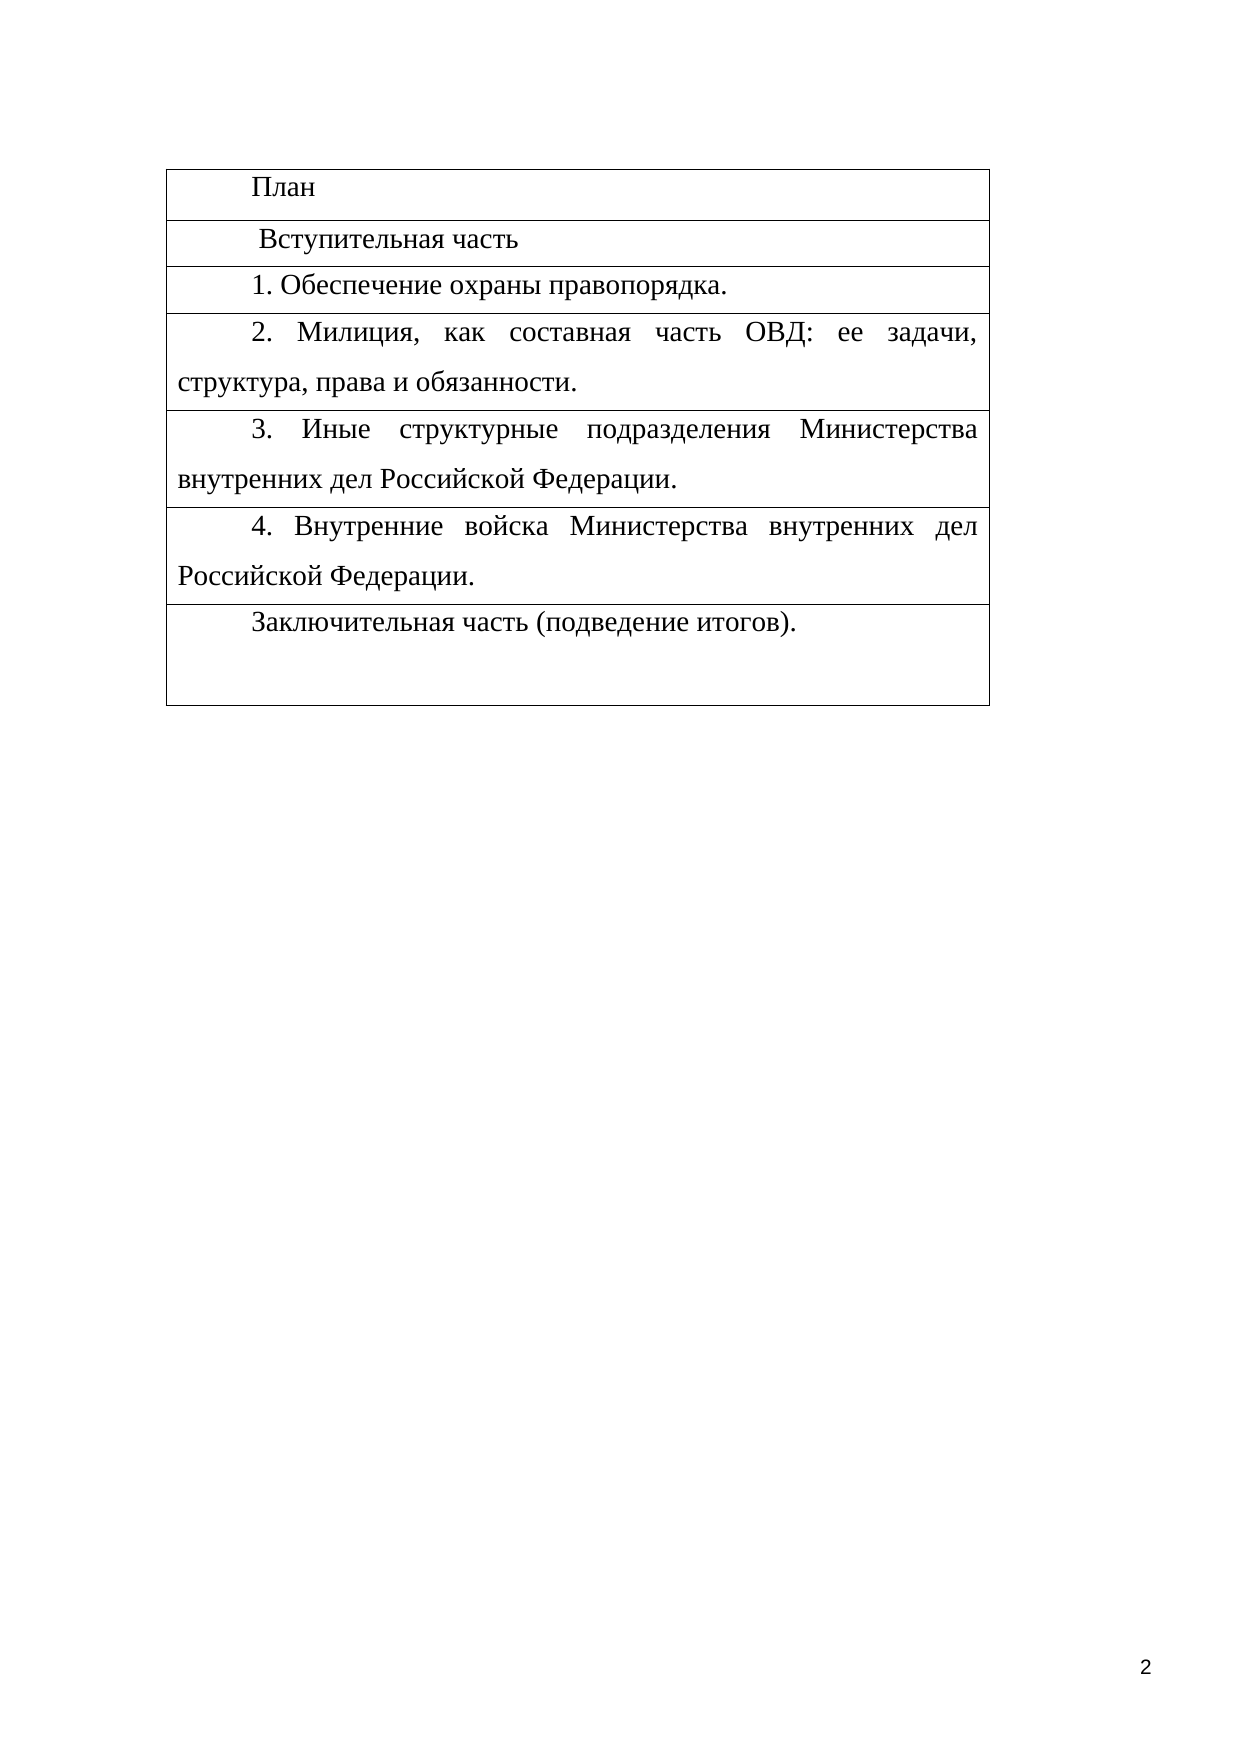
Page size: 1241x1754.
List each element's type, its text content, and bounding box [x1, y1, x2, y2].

table_cell Заключительная часть (подведение итогов). [167, 605, 989, 705]
table_cell 2. Милиция, как составная часть ОВД: ее задачи, структура, права и обязанности. [167, 314, 989, 410]
table_header План [167, 170, 989, 220]
table_cell 3. Иные структурные подразделения Министерства внутренних дел Российской Федерации. [167, 411, 989, 507]
table_cell 1. Обеспечение охраны правопорядка. [167, 267, 989, 313]
table_cell Вступительная часть [167, 221, 989, 266]
table_cell 4. Внутренние войска Министерства внутренних дел Российской Федерации. [167, 508, 989, 603]
